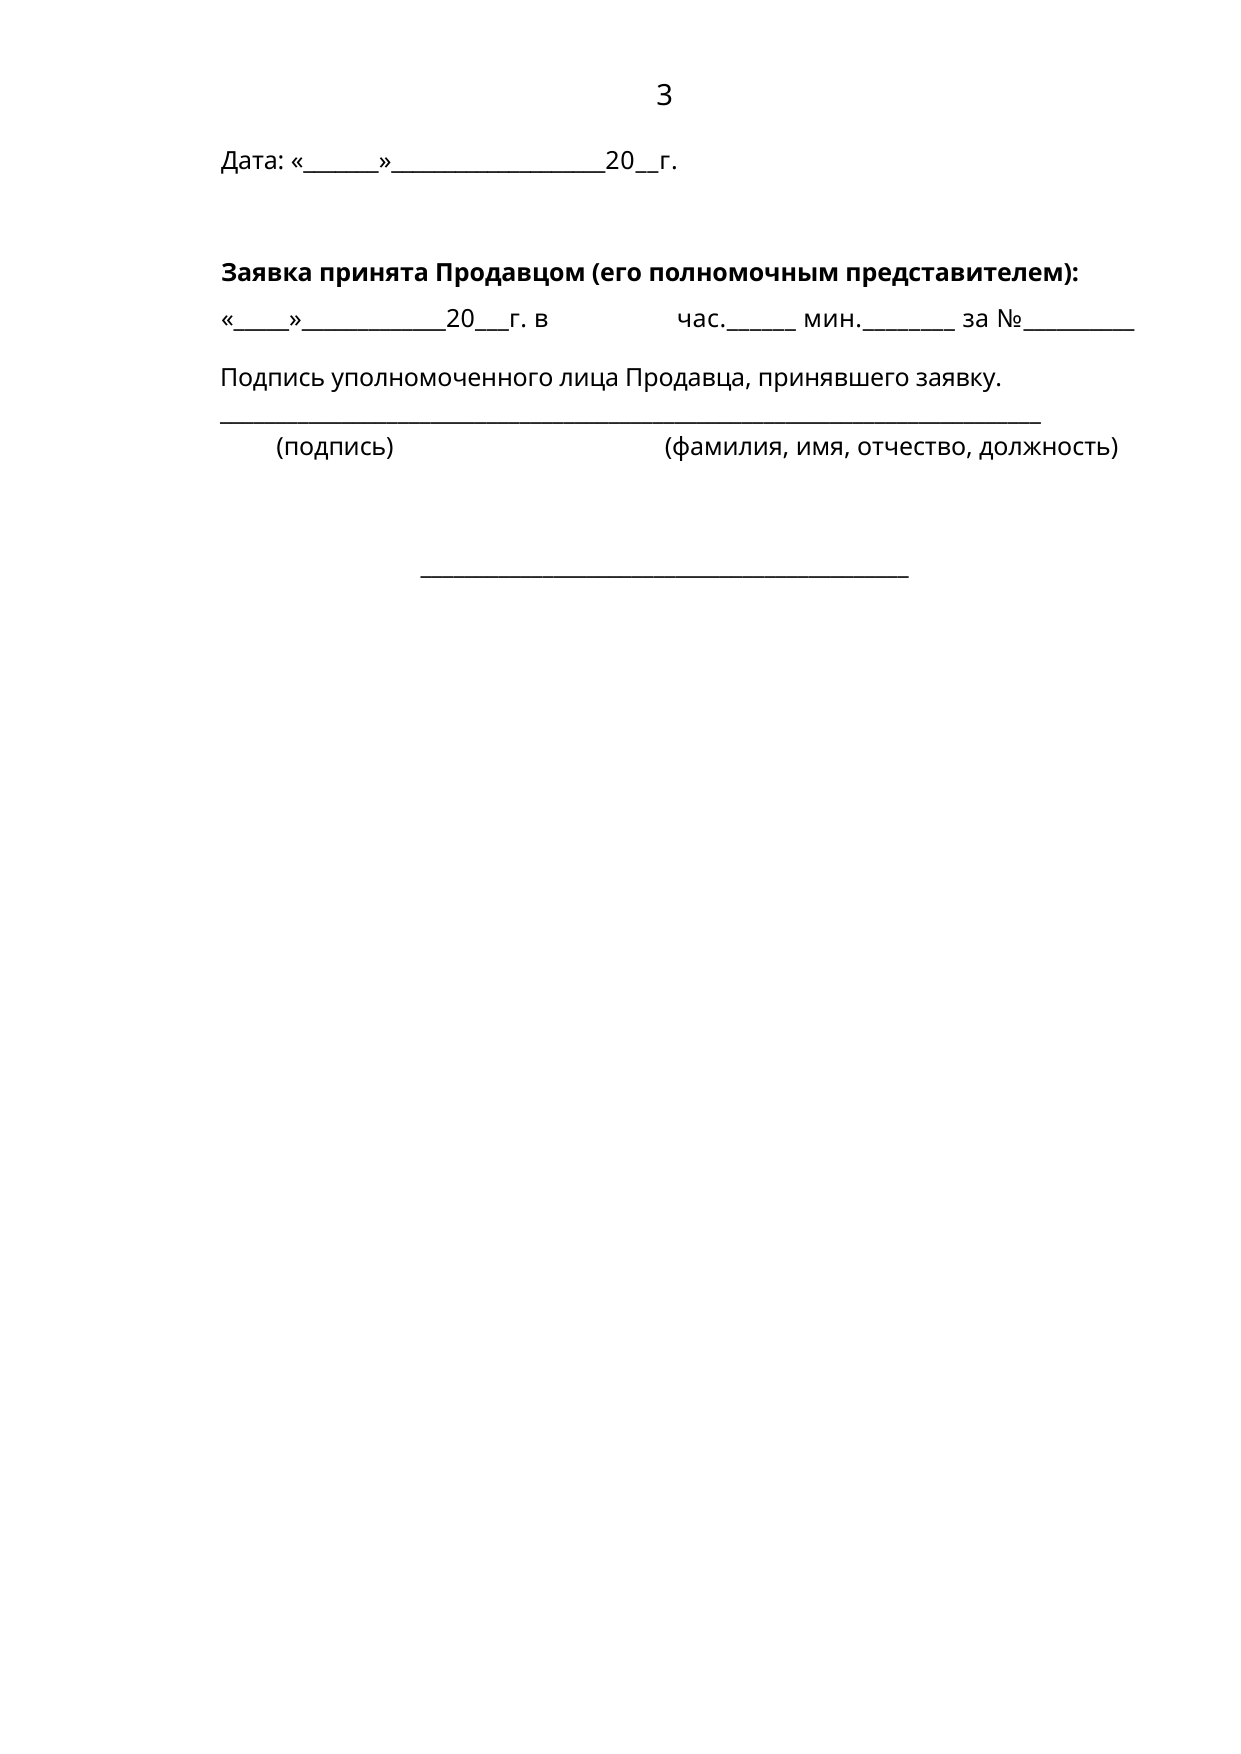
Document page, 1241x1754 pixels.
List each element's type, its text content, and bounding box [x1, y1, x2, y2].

text (подпись) (фамилия, имя, отчество, должность) [220, 428, 1152, 462]
text Дата: « » 20__г. [221, 142, 1152, 176]
text «_____»_____________20___г. в час.______ мин.________ за №__________ [221, 300, 1152, 334]
text Заявка принята Продавцом (его полномочным представителем): [221, 255, 1152, 289]
text Подпись уполномоченного лица Продавца, принявшего заявку. [220, 360, 1152, 394]
text ____________________________________________ [177, 547, 1152, 581]
text __________________________________________________________________________ [220, 394, 1152, 428]
